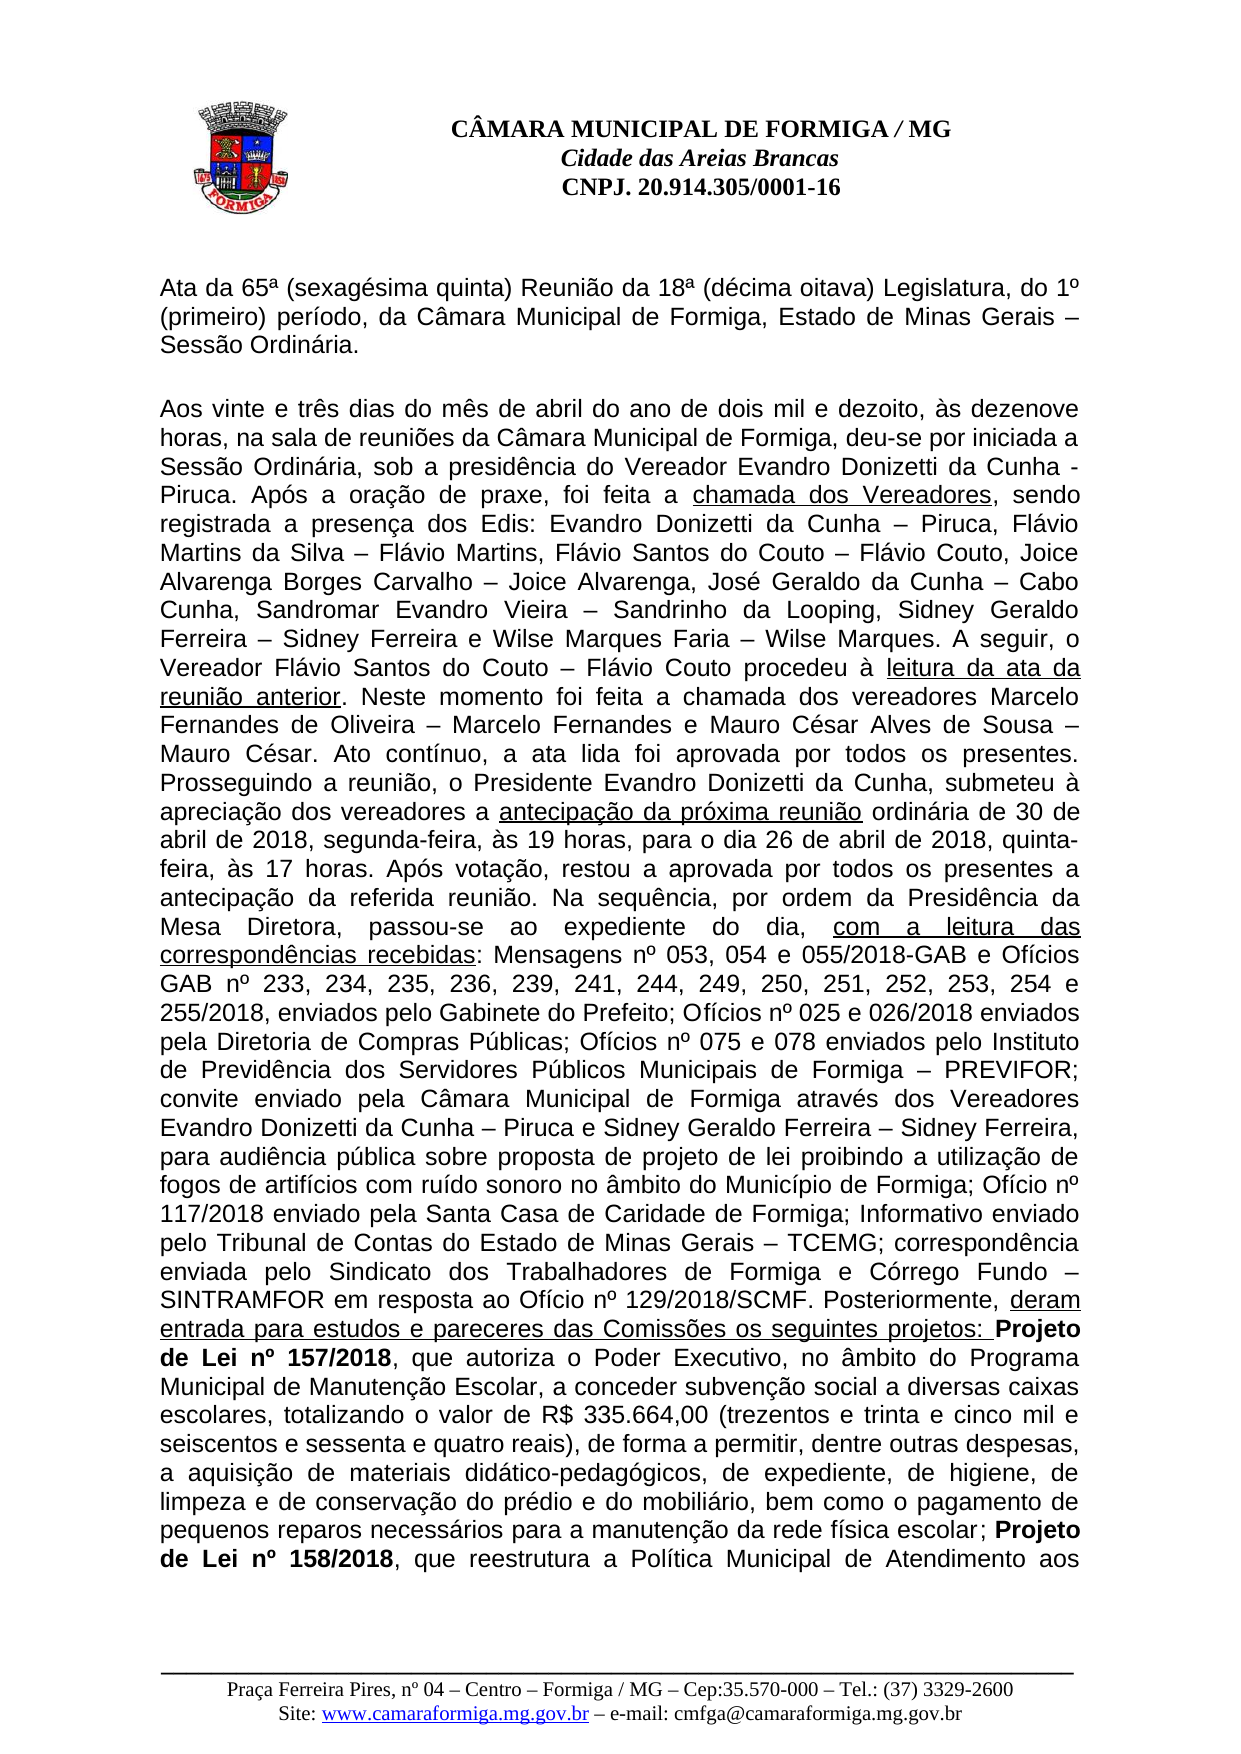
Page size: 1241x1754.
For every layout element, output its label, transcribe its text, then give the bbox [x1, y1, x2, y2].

picture [192, 100, 288, 215]
title Ata da 65ª (sexagésima quinta) Reunião da 18ª (décima oitava) Legislatura, do 1º (primeiro) período, da Câmara Municipal de Formiga, Estado de Minas Gerais – Sessão Ordinária. [159, 238, 1081, 359]
